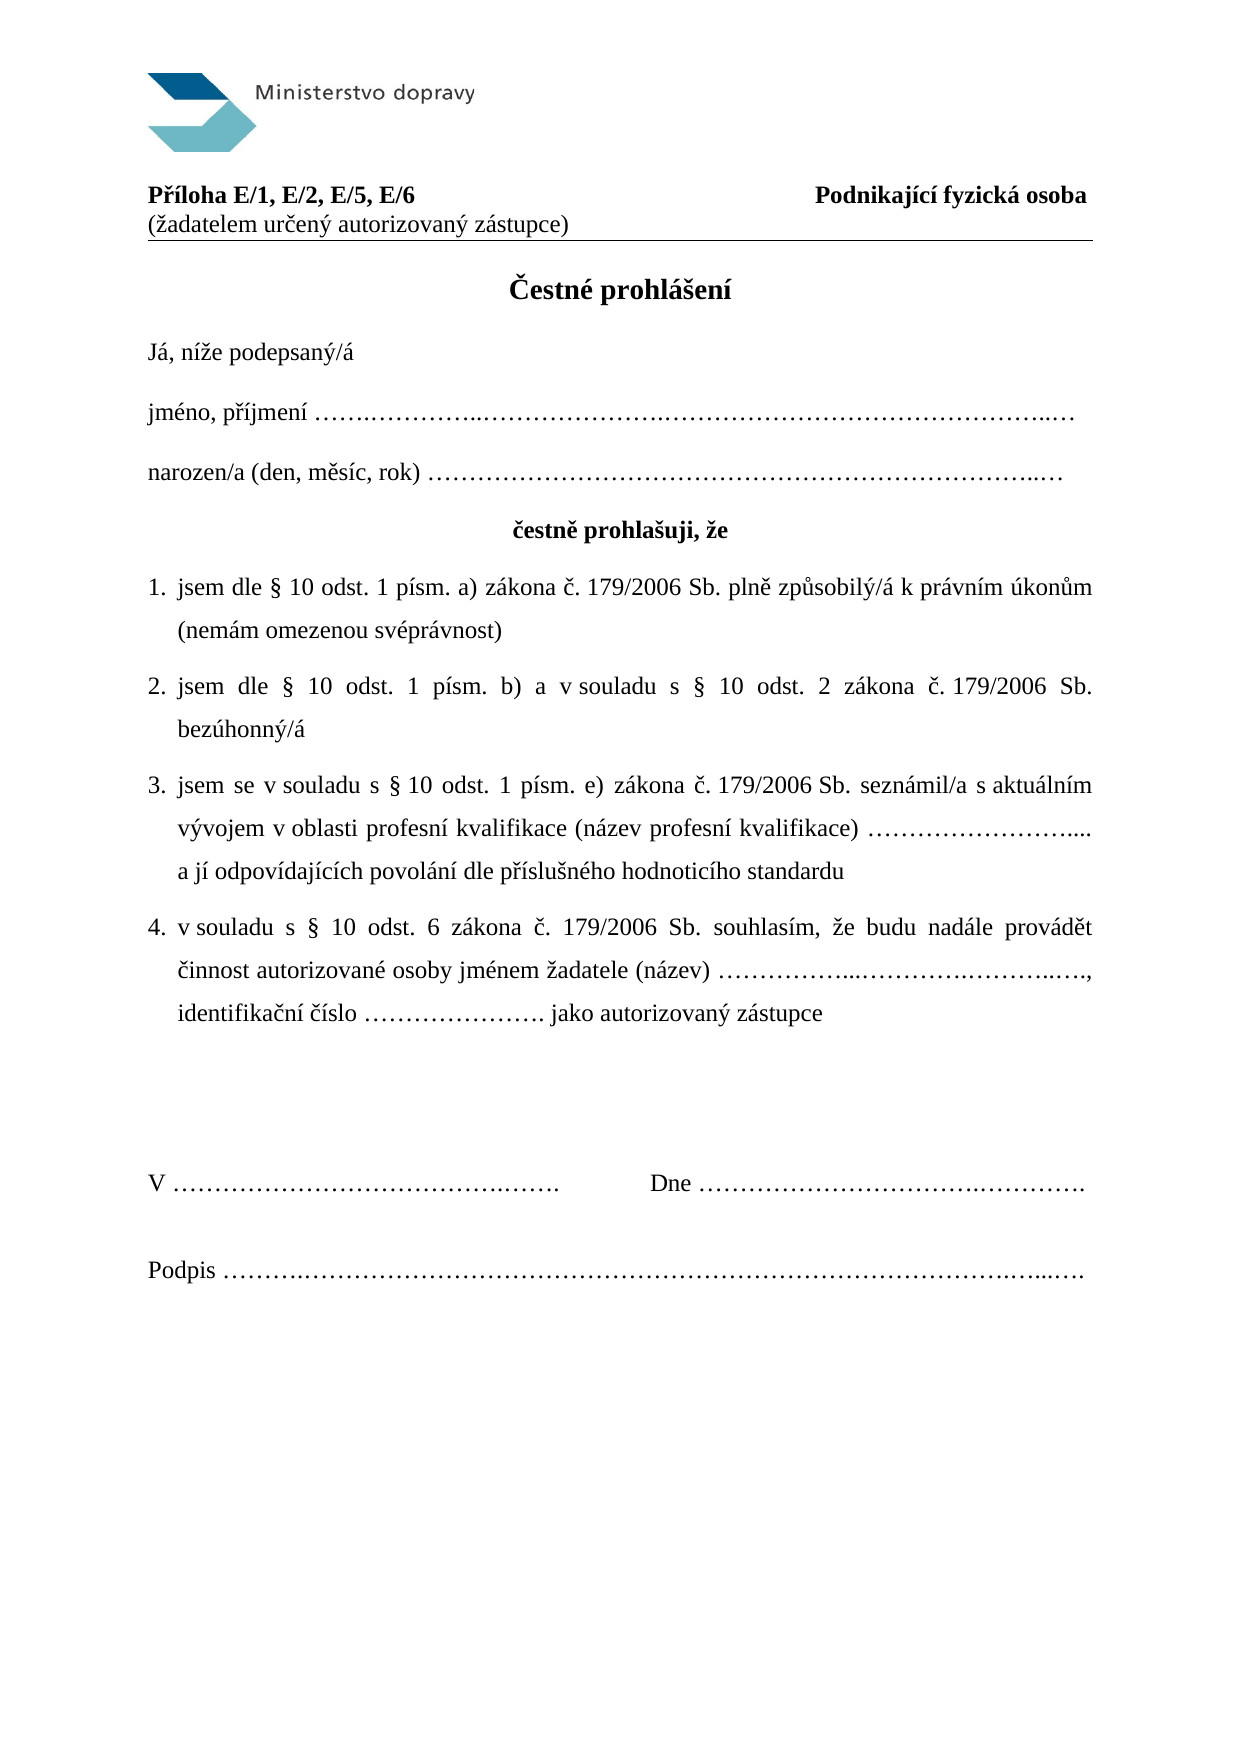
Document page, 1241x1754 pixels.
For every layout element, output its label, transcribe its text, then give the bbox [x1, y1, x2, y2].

text čestně prohlašuji, že [148, 515, 1093, 543]
text Příloha E/1, E/2, E/5, E/6 Podnikající fyzická osoba [148, 181, 1093, 209]
list jsem dle § 10 odst. 1 písm. a) zákona č. 179/2006 Sb. plně způsobilý/á k právním úkonům (nemám omezenou svéprávnost) [148, 572, 1093, 644]
text V ………………………………….……. Dne …………………………….…………. [148, 1168, 1093, 1197]
list jsem se v souladu s § 10 odst. 1 písm. e) zákona č. 179/2006 Sb. seznámil/a s aktuálním vývojem v oblasti profesní kvalifikace (název profesní kvalifikace) …………………….... a jí odpovídajících povolání dle příslušného hodnoticího standardu [148, 770, 1093, 885]
text (žadatelem určený autorizovaný zástupce) [148, 209, 1093, 240]
list v souladu s § 10 odst. 6 zákona č. 179/2006 Sb. souhlasím, že budu nadále provádět činnost autorizované osoby jménem žadatele (název) ……………...………….………..…., identifikační číslo …………………. jako autorizovaný zástupce [148, 912, 1093, 1027]
text jméno, příjmení …….…………..………………….………………………………………..… [148, 397, 1093, 426]
text Podpis ……….………………………………………………………………………….…...…. [148, 1255, 1093, 1283]
text narozen/a (den, měsíc, rok) ………………………………………………………………..… [148, 457, 1093, 486]
picture [147, 73, 475, 152]
text Čestné prohlášení [148, 272, 1093, 306]
text Já, níže podepsaný/á [148, 337, 1093, 366]
list jsem dle § 10 odst. 1 písm. b) a v souladu s § 10 odst. 2 zákona č. 179/2006 Sb. bezúhonný/á [148, 671, 1093, 743]
